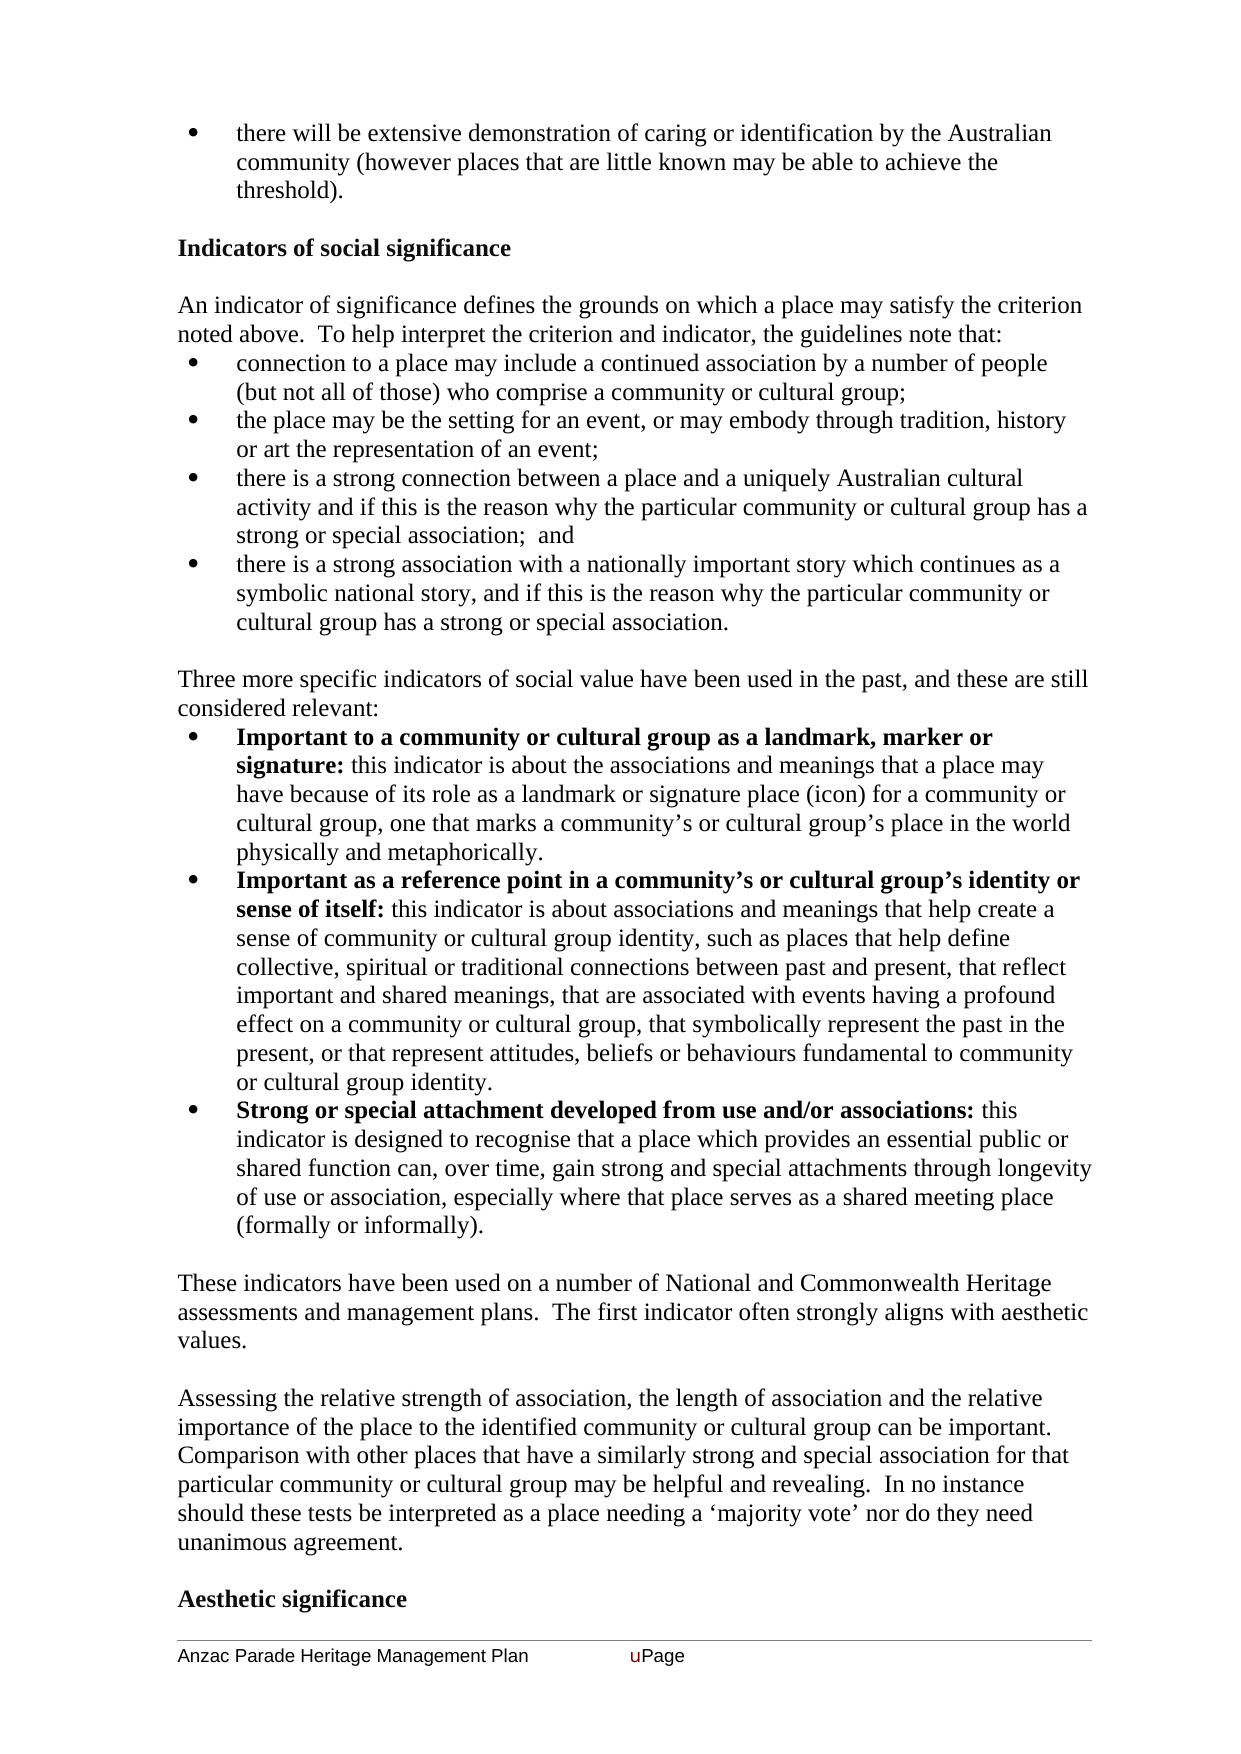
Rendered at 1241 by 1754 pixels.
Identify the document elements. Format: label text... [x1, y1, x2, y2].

list there will be extensive demonstration of caring or identification by the Australian community (however places that are little known may be able to achieve the threshold). [189, 118, 1092, 204]
list Strong or special attachment developed from use and/or associations: this indicator is designed to recognise that a place which provides an essential public or shared function can, over time, gain strong and special attachments through longevity of use or association, especially where that place serves as a shared meeting place (formally or informally). [189, 1096, 1092, 1239]
text Indicators of social significance [177, 233, 1092, 262]
list there is a strong connection between a place and a uniquely Australian cultural activity and if this is the reason why the particular community or cultural group has a strong or special association; and [189, 463, 1092, 549]
text Aesthetic significance [177, 1584, 1092, 1613]
list Important to a community or cultural group as a landmark, marker or signature: this indicator is about the associations and meanings that a place may have because of its role as a landmark or signature place (icon) for a community or cultural group, one that marks a community’s or cultural group’s place in the world physically and metaphorically. [189, 722, 1092, 866]
list there is a strong association with a nationally important story which continues as a symbolic national story, and if this is the reason why the particular community or cultural group has a strong or special association. [189, 549, 1092, 636]
list the place may be the setting for an event, or may embody through tradition, history or art the representation of an event; [189, 406, 1092, 463]
text Assessing the relative strength of association, the length of association and the relative importance of the place to the identified community or cultural group can be important. Comparison with other places that have a similarly strong and special association for that particular community or cultural group may be helpful and revealing. In no instance should these tests be interpreted as a place needing a ‘majority vote’ nor do they need unanimous agreement. [177, 1383, 1092, 1556]
list connection to a place may include a continued association by a number of people (but not all of those) who comprise a community or cultural group; [189, 348, 1092, 406]
list Important as a reference point in a community’s or cultural group’s identity or sense of itself: this indicator is about associations and meanings that help create a sense of community or cultural group identity, such as places that help define collective, spiritual or traditional connections between past and present, that reflect important and shared meanings, that are associated with events having a profound effect on a community or cultural group, that symbolically represent the past in the present, or that represent attitudes, beliefs or behaviours fundamental to community or cultural group identity. [189, 866, 1092, 1096]
text An indicator of significance defines the grounds on which a place may satisfy the criterion noted above. To help interpret the criterion and indicator, the guidelines note that: [177, 291, 1092, 348]
text These indicators have been used on a number of National and Commonwealth Heritage assessments and management plans. The first indicator often strongly aligns with aesthetic values. [177, 1268, 1092, 1354]
text Three more specific indicators of social value have been used in the past, and these are still considered relevant: [177, 664, 1092, 722]
